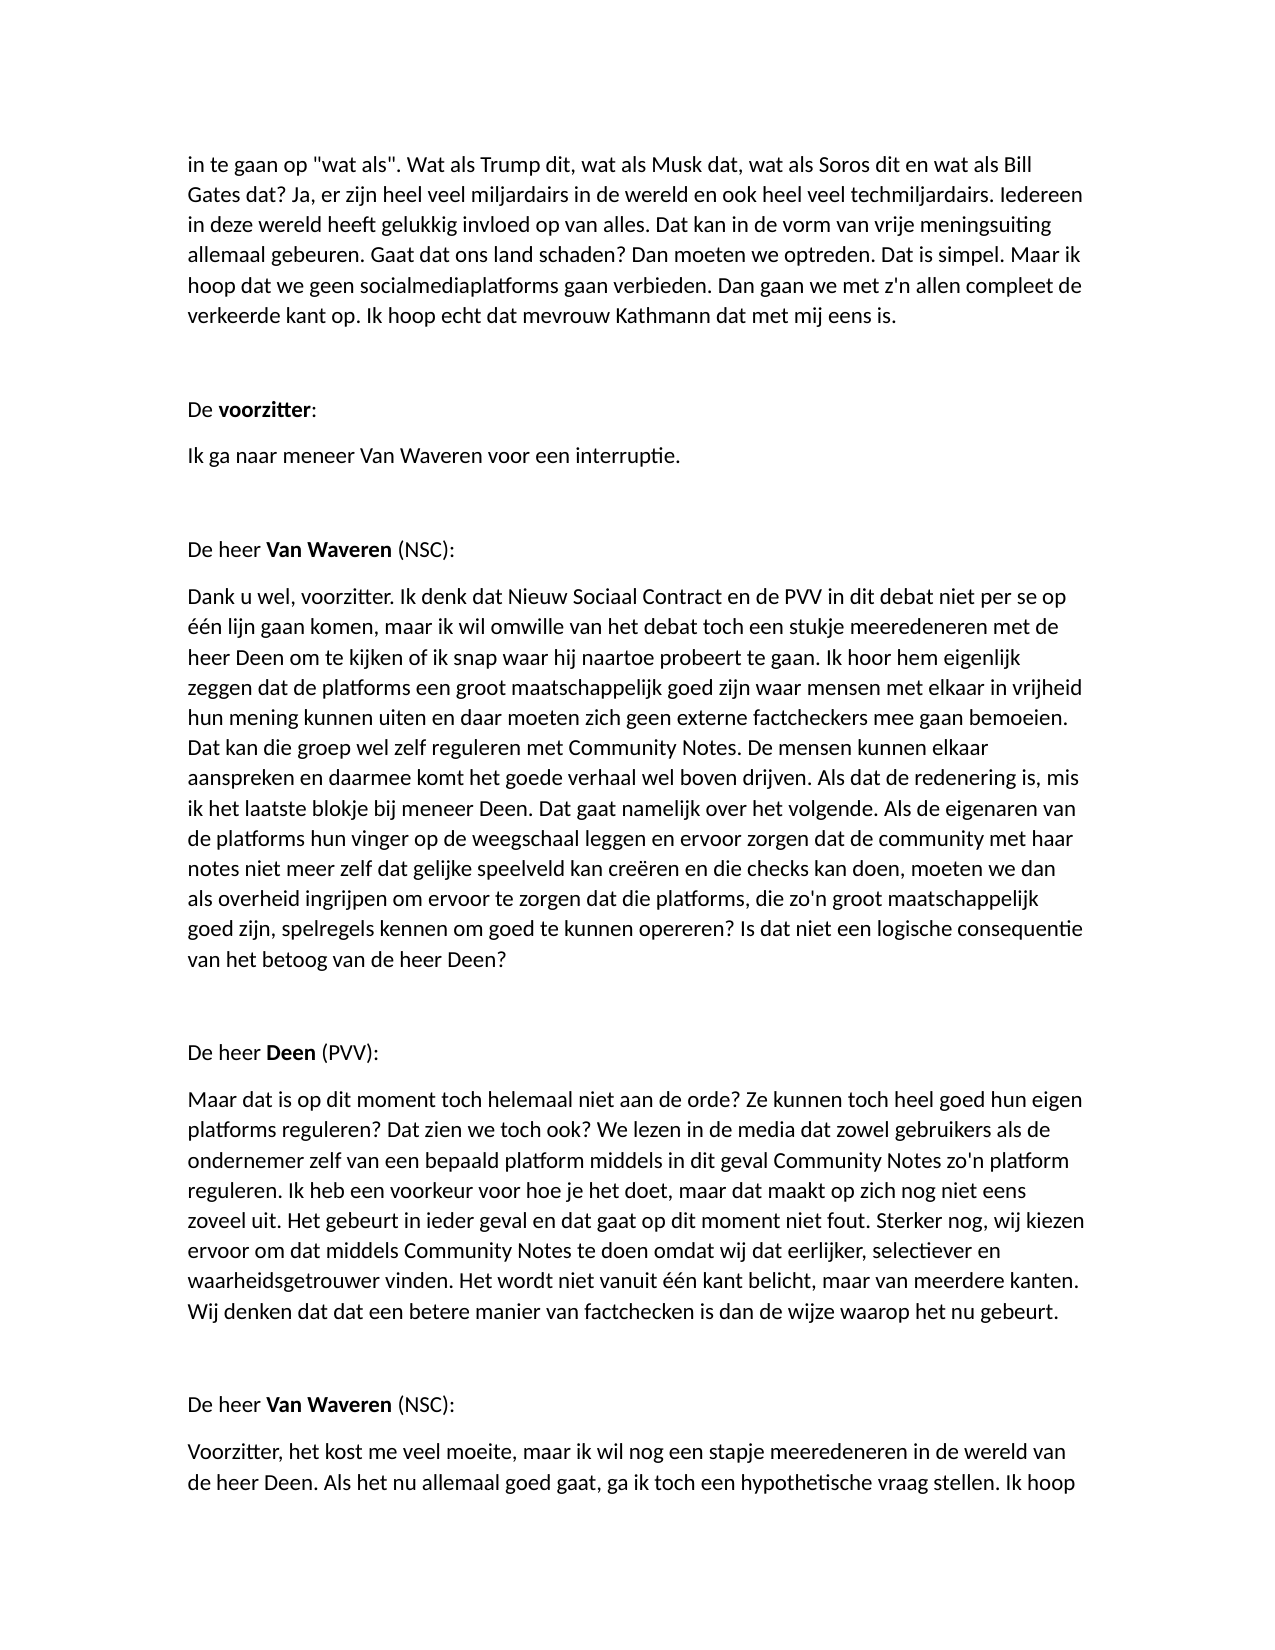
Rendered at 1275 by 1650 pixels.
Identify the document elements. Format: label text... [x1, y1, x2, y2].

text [187, 150, 1087, 329]
text De heer Van Waveren (NSC): [187, 535, 1087, 563]
text Maar dat is op dit moment toch helemaal niet aan de orde? Ze kunnen toch heel goed hun eigen platforms reguleren? Dat zien we toch ook? We lezen in de media dat zowel gebruikers als de ondernemer zelf van een bepaald platform middels in dit geval Community Notes zo'n platform reguleren. Ik heb een voorkeur voor hoe je het doet, maar dat maakt op zich nog niet eens zoveel uit. Het gebeurt in ieder geval en dat gaat op dit moment niet fout. Sterker nog, wij kiezen ervoor om dat middels Community Notes te doen omdat wij dat eerlijker, selectiever en waarheidsgetrouwer vinden. Het wordt niet vanuit één kant belicht, maar van meerdere kanten. Wij denken dat dat een betere manier van factchecken is dan de wijze waarop het nu gebeurt. [187, 1085, 1087, 1325]
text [187, 1437, 1087, 1496]
text Ik ga naar meneer Van Waveren voor een interruptie. [187, 442, 1087, 470]
text De heer Deen (PVV): [187, 1038, 1087, 1067]
text De voorzitter: [187, 395, 1087, 423]
text Dank u wel, voorzitter. Ik denk dat Nieuw Sociaal Contract en de PVV in dit debat niet per se op één lijn gaan komen, maar ik wil omwille van het debat toch een stukje meeredeneren met de heer Deen om te kijken of ik snap waar hij naartoe probeert te gaan. Ik hoor hem eigenlijk zeggen dat de platforms een groot maatschappelijk goed zijn waar mensen met elkaar in vrijheid hun mening kunnen uiten en daar moeten zich geen externe factcheckers mee gaan bemoeien. Dat kan die groep wel zelf reguleren met Community Notes. De mensen kunnen elkaar aanspreken en daarmee komt het goede verhaal wel boven drijven. Als dat de redenering is, mis ik het laatste blokje bij meneer Deen. Dat gaat namelijk over het volgende. Als de eigenaren van de platforms hun vinger op de weegschaal leggen en ervoor zorgen dat de community met haar notes niet meer zelf dat gelijke speelveld kan creëren en die checks kan doen, moeten we dan als overheid ingrijpen om ervoor te zorgen dat die platforms, die zo'n groot maatschappelijk goed zijn, spelregels kennen om goed te kunnen opereren? Is dat niet een logische consequentie van het betoog van de heer Deen? [187, 582, 1087, 973]
text De heer Van Waveren (NSC): [187, 1391, 1087, 1419]
